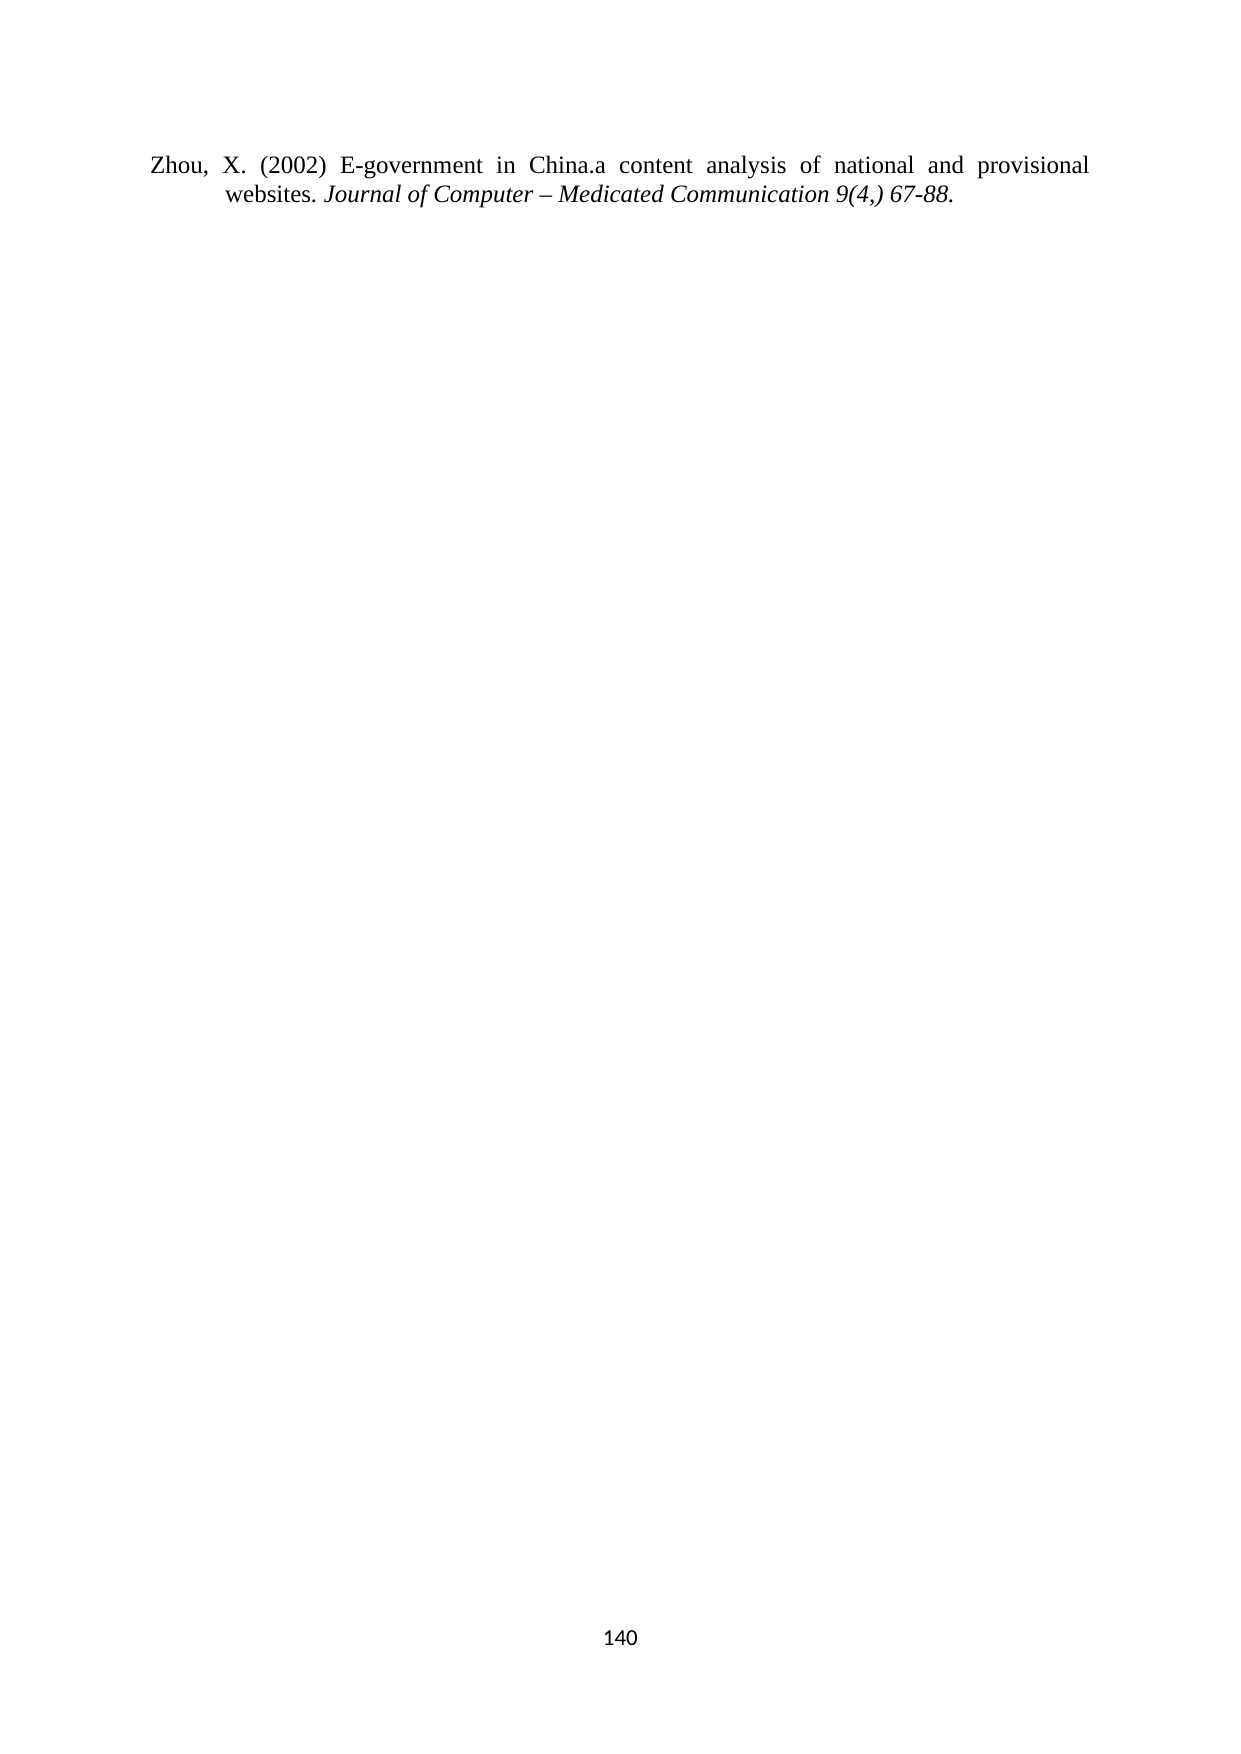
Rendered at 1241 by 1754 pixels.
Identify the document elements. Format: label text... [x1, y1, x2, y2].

text Zhou, X. (2002) E-government in China.a content analysis of national and provisional websites. Journal of Computer – Medicated Communication 9(4,) 67-88. [150, 150, 1090, 207]
